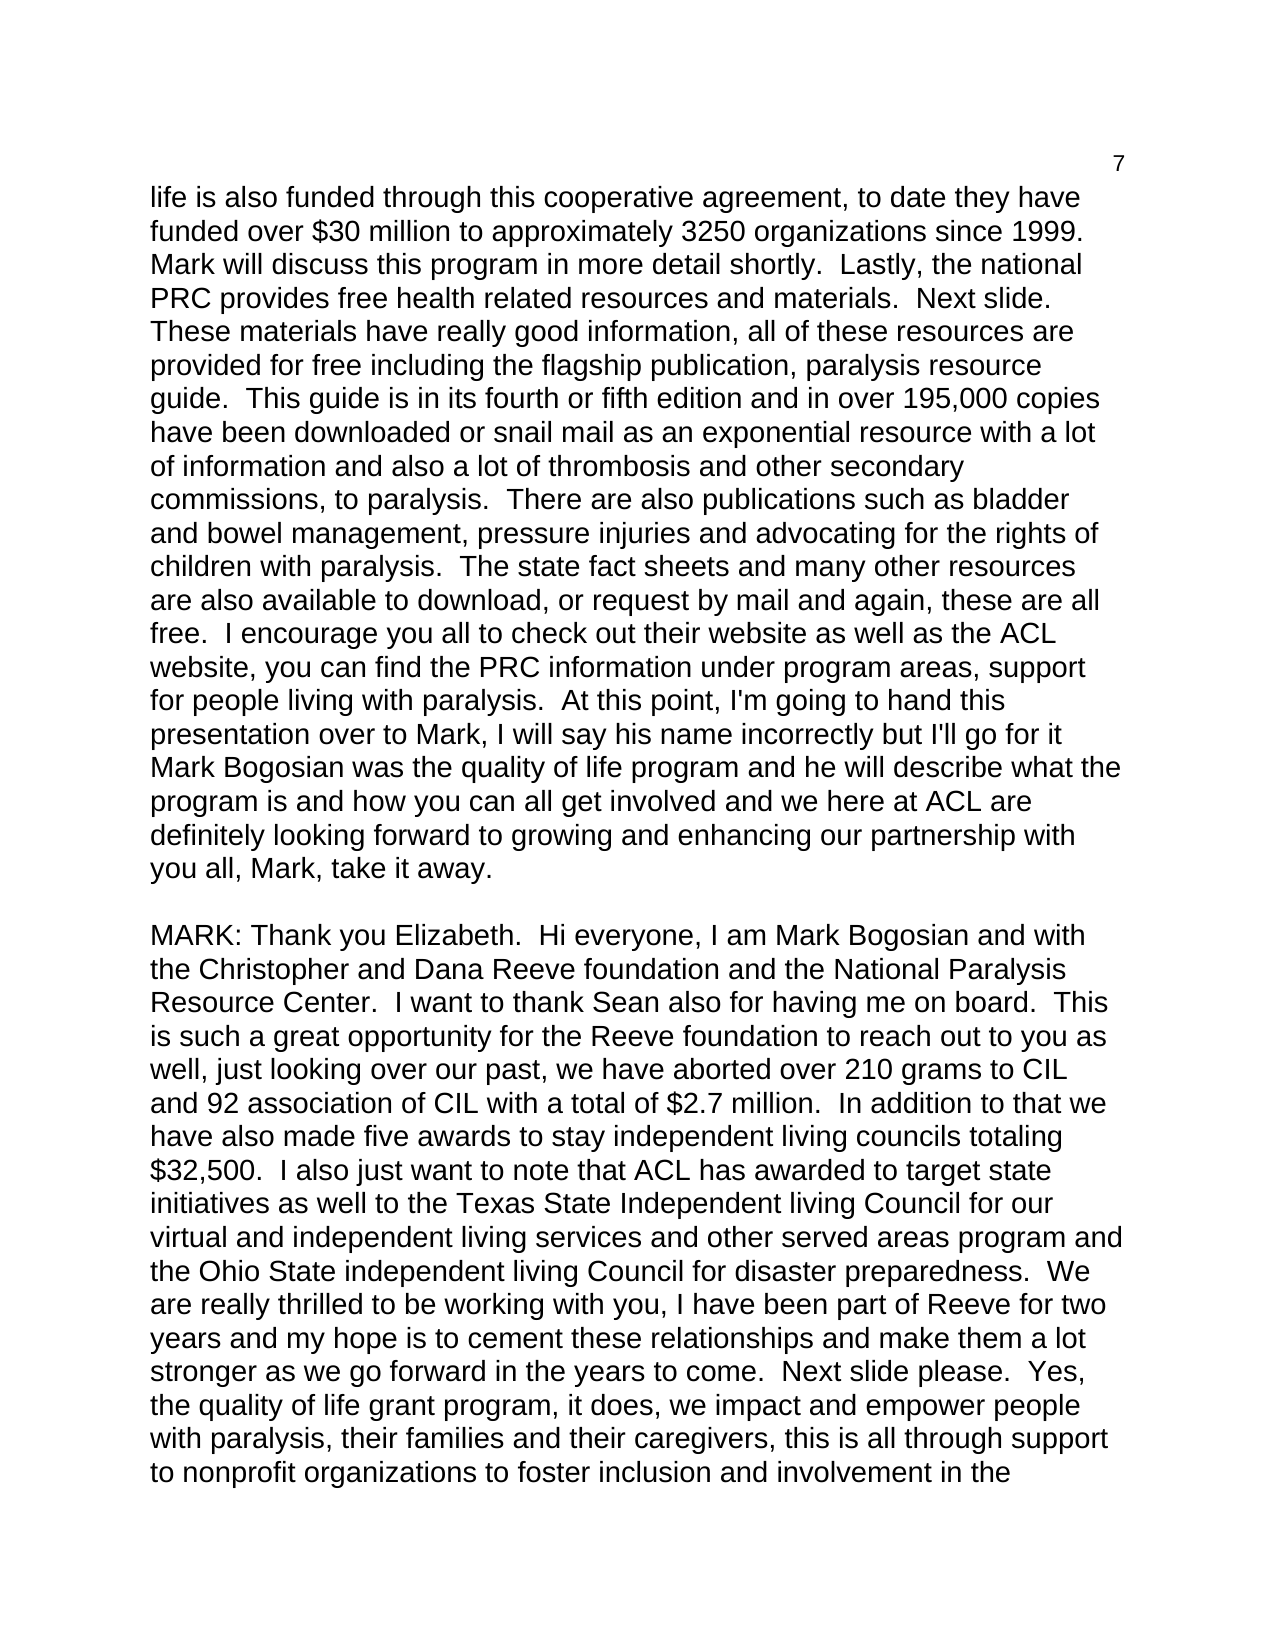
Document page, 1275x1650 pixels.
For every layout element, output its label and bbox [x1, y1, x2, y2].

text [150, 918, 1125, 1488]
text [150, 180, 1125, 884]
